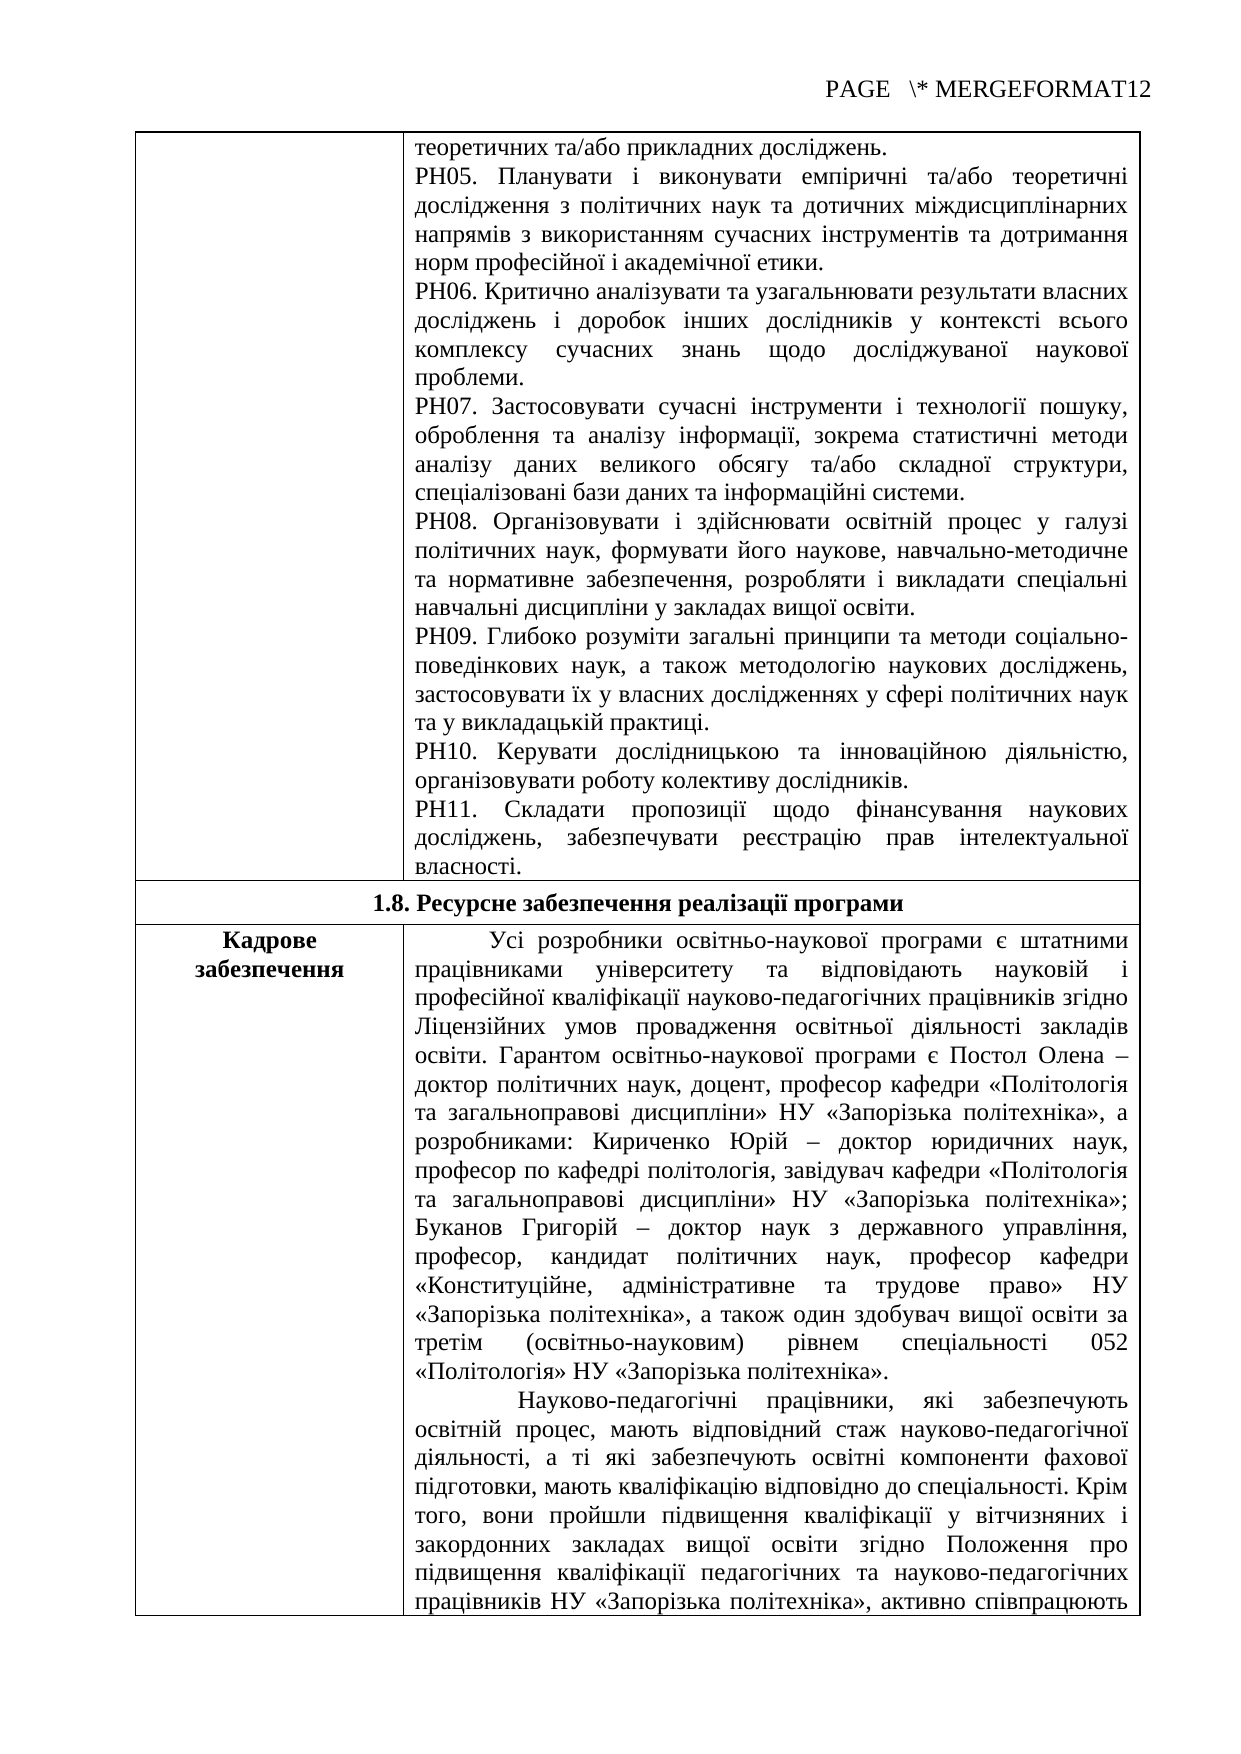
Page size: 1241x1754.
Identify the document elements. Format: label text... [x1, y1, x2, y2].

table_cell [404, 925, 1139, 1615]
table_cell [136, 133, 403, 880]
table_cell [136, 925, 403, 1615]
table_cell 1.8. Ресурсне забезпечення реалізації програми [136, 881, 1139, 924]
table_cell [404, 133, 1139, 880]
